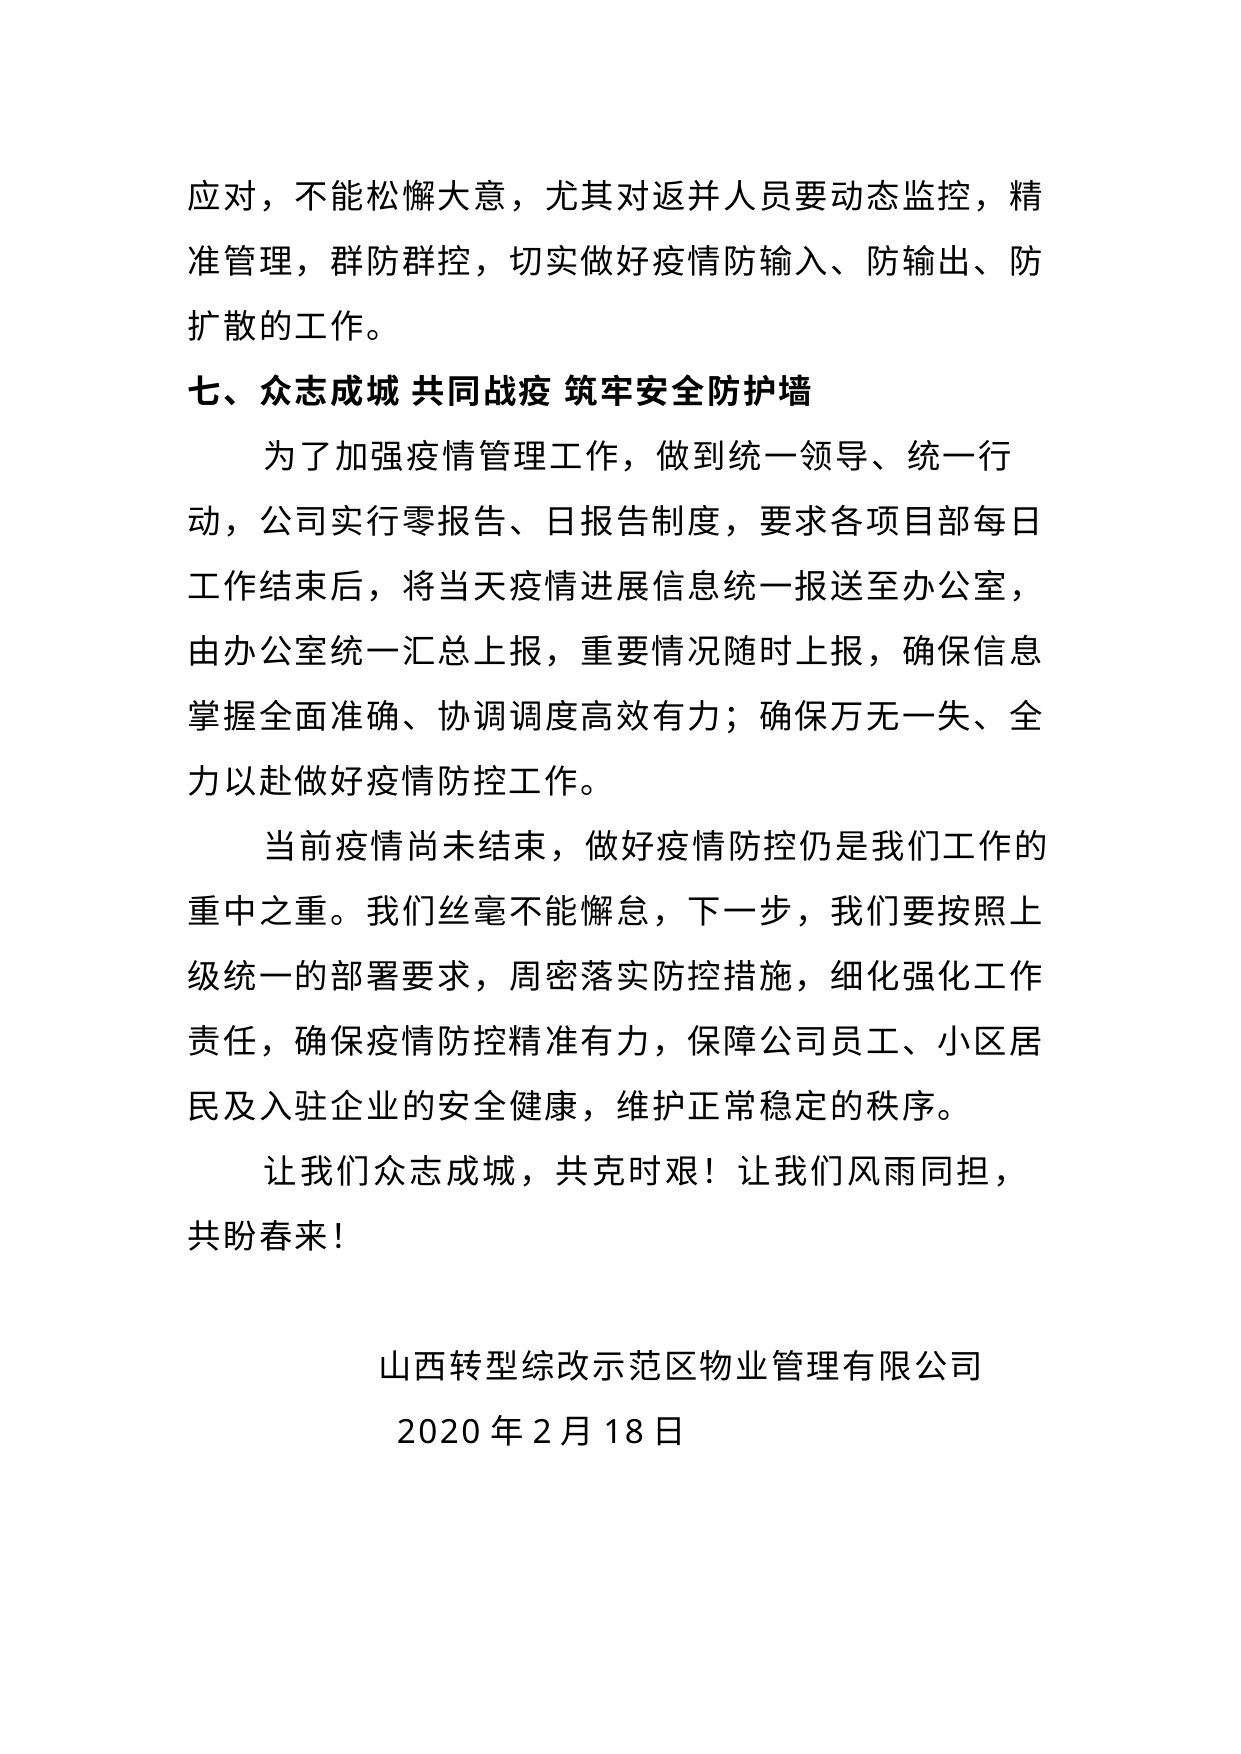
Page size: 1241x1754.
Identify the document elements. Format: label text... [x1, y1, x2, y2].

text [187, 162, 1053, 357]
text 2020年2月18日 [187, 1397, 1053, 1462]
text 七、众志成城 共同战疫 筑牢安全防护墙 [187, 357, 1053, 422]
text 让我们众志成城，共克时艰！让我们风雨同担，共盼春来！ [187, 1137, 1028, 1267]
text 为了加强疫情管理工作，做到统一领导、统一行动，公司实行零报告、日报告制度，要求各项目部每日工作结束后，将当天疫情进展信息统一报送至办公室，由办公室统一汇总上报，重要情况随时上报，确保信息掌握全面准确、协调调度高效有力；确保万无一失、全力以赴做好疫情防控工作。 [187, 422, 1053, 812]
text 山西转型综改示范区物业管理有限公司 [187, 1332, 1053, 1397]
text 当前疫情尚未结束，做好疫情防控仍是我们工作的重中之重。我们丝毫不能懈怠，下一步，我们要按照上级统一的部署要求，周密落实防控措施，细化强化工作责任，确保疫情防控精准有力，保障公司员工、小区居民及入驻企业的安全健康，维护正常稳定的秩序。 [187, 812, 1053, 1137]
